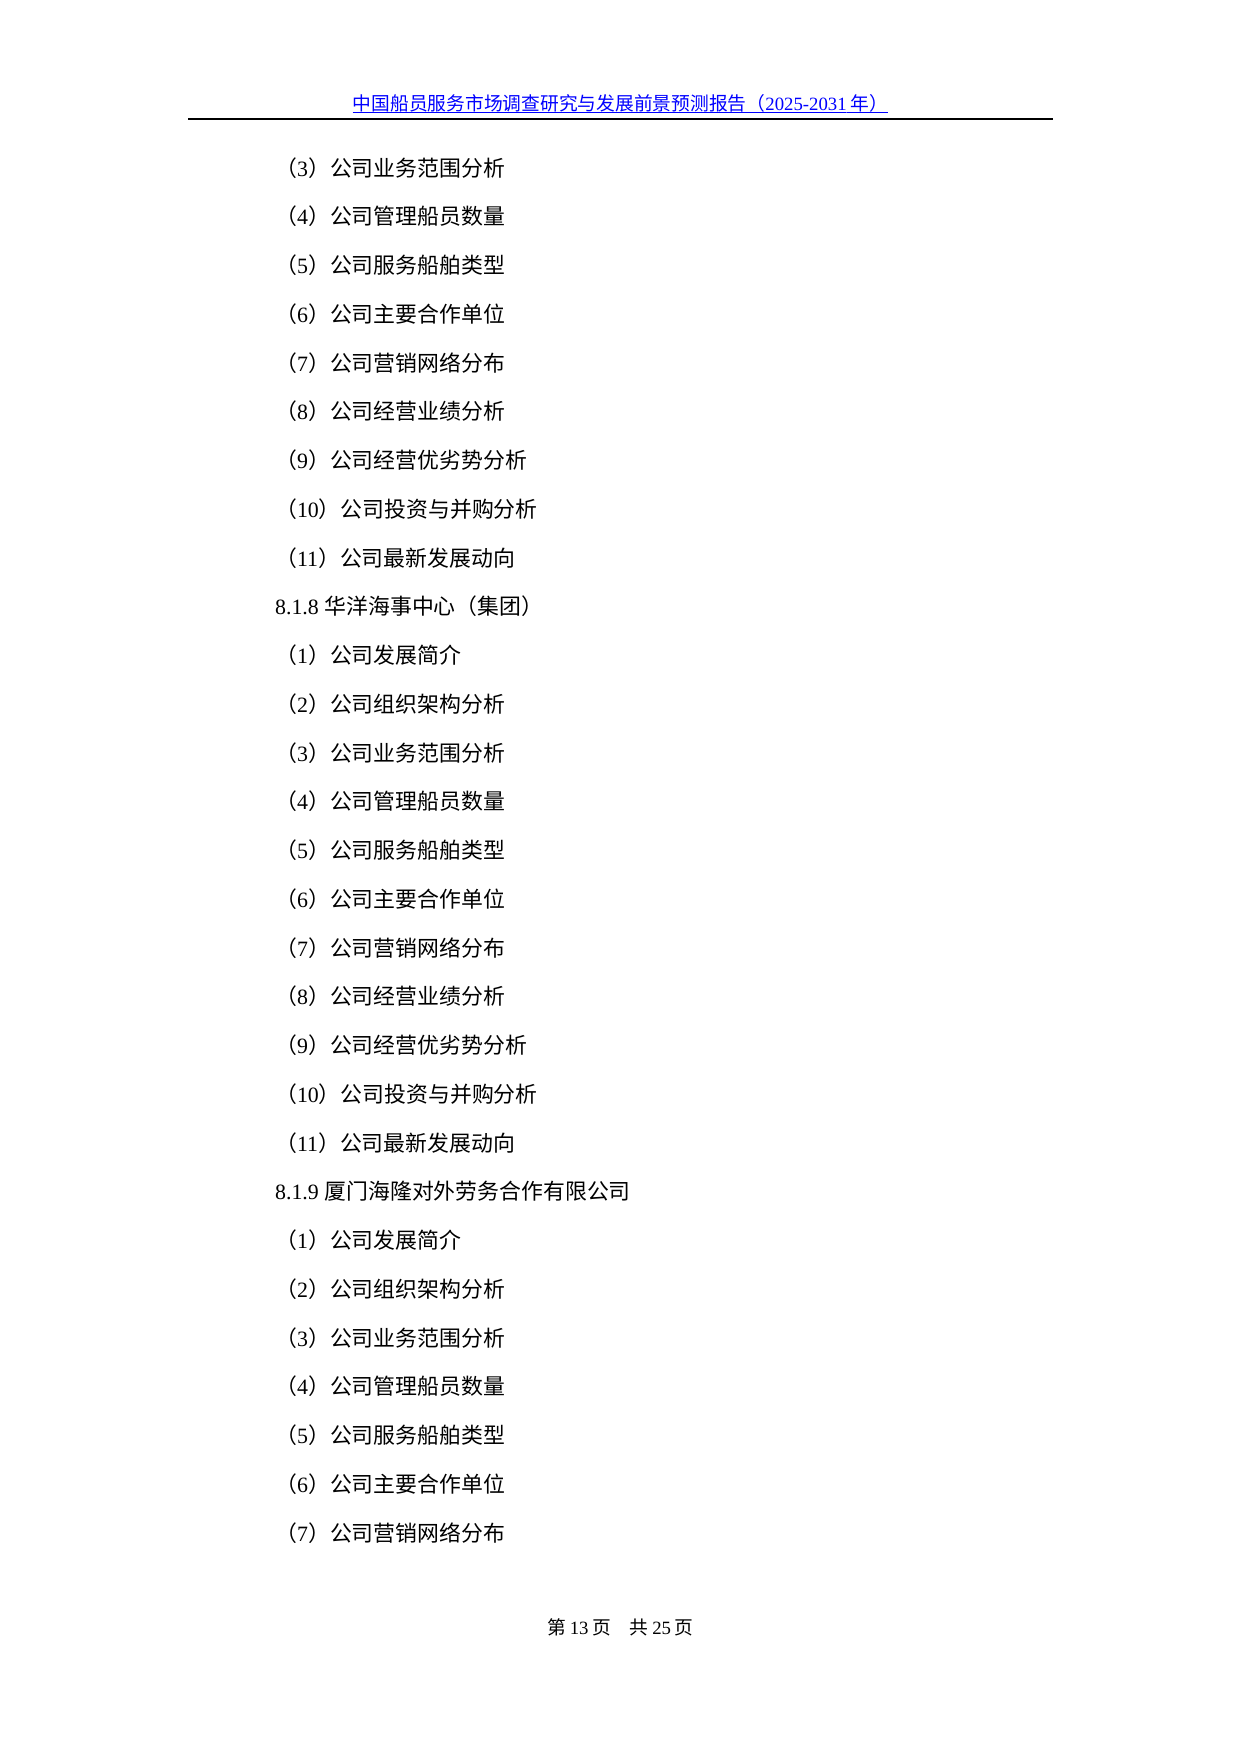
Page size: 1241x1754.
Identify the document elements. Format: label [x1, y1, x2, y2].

text [187, 150, 1053, 1548]
